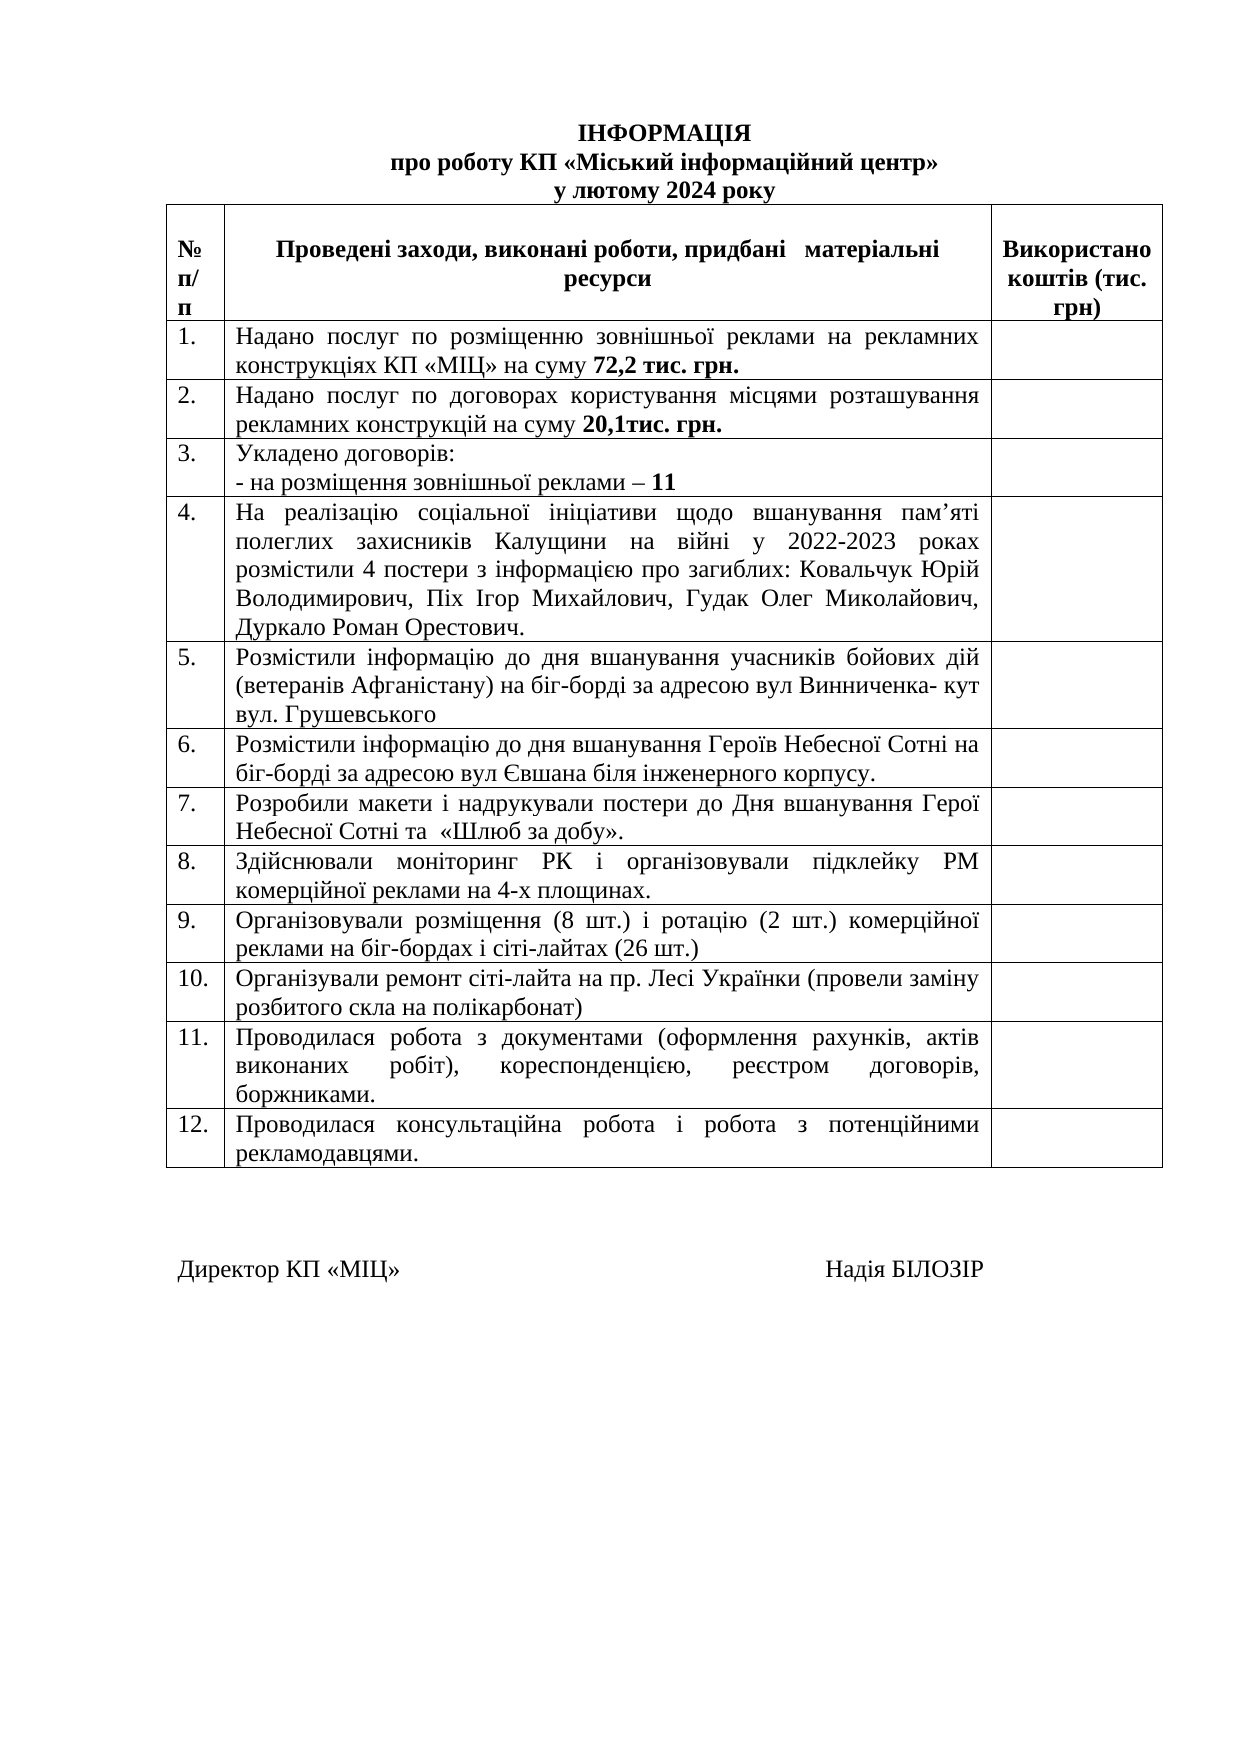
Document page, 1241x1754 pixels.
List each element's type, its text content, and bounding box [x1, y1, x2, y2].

table_cell [992, 642, 1162, 728]
table_cell Здійснювали моніторинг РК і організовували підклейку РМ комерційної реклами на 4-х площинах. [225, 846, 991, 904]
text у лютому 2024 року [177, 176, 1152, 204]
table_cell Розмістили інформацію до дня вшанування учасників бойових дій (ветеранів Афганістану) на біг-борді за адресою вул Винниченка- кут вул. Грушевського [225, 642, 991, 728]
table_cell [992, 439, 1162, 496]
text ІНФОРМАЦІЯ [177, 118, 1152, 147]
table_cell 2. [167, 380, 224, 437]
table_cell 4. [167, 497, 224, 641]
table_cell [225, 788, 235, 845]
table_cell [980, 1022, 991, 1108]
table_header Проведені заходи, виконані роботи, придбані матеріальні ресурси [225, 205, 991, 320]
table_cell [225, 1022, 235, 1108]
table_cell [992, 729, 1162, 787]
table_cell 10. [167, 963, 224, 1021]
table_cell Організували ремонт сіті-лайта на пр. Лесі Українки (провели заміну розбитого скла на полікарбонат) [225, 963, 991, 1021]
table_header № п/п [167, 205, 224, 320]
table_cell [992, 1022, 1162, 1108]
table_cell 1. [167, 321, 224, 379]
table_cell [992, 497, 1162, 641]
table_cell 3. [167, 439, 224, 496]
table_cell 11. [167, 1022, 224, 1108]
table_cell [992, 380, 1162, 437]
table_cell 5. [167, 642, 224, 728]
table_cell 8. [167, 846, 224, 904]
table_cell [992, 321, 1162, 379]
table_cell Організовували розміщення (8 шт.) і ротацію (2 шт.) комерційної реклами на біг-бордах і сіті-лайтах (26 шт.) [225, 905, 991, 962]
table_cell [992, 846, 1162, 904]
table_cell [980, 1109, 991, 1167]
table_cell [992, 1109, 1162, 1167]
text про роботу КП «Міський інформаційний центр» [177, 147, 1152, 176]
table_header Використано коштів (тис. грн) [992, 205, 1162, 320]
table_cell Надано послуг по договорах користування місцями розташування рекламних конструкцій на суму 20,1тис. грн. [225, 380, 991, 437]
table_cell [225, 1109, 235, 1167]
table_cell [992, 905, 1162, 962]
table_cell 7. [167, 788, 224, 845]
table_cell Укладено договорів: - на розміщення зовнішньої реклами – 11 [225, 439, 991, 496]
table_cell [992, 788, 1162, 845]
table_cell [992, 963, 1162, 1021]
table_cell Розробили макети і надрукували постери до Дня вшанування Герої Небесної Сотні та «Шлюб за добу». [624, 788, 991, 845]
text Директор КП «МІЦ» Надія БІЛОЗІР [177, 1254, 1152, 1283]
table_cell На реалізацію соціальної ініціативи щодо вшанування пам’яті полеглих захисників Калущини на війні у 2022-2023 роках розмістили 4 постери з інформацією про загиблих: Ковальчук Юрій Володимирович, Піх Ігор Михайлович, Гудак Олег Миколайович, Дуркало Роман Орестович. [225, 497, 991, 641]
table_cell 6. [167, 729, 224, 787]
table_cell Розмістили інформацію до дня вшанування Героїв Небесної Сотні на біг-борді за адресою вул Євшана біля інженерного корпусу. [225, 729, 991, 787]
table_cell 12. [167, 1109, 224, 1167]
table_cell Надано послуг по розміщенню зовнішньої реклами на рекламних конструкціях КП «МІЦ» на суму 72,2 тис. грн. [225, 321, 991, 379]
table_cell 9. [167, 905, 224, 962]
